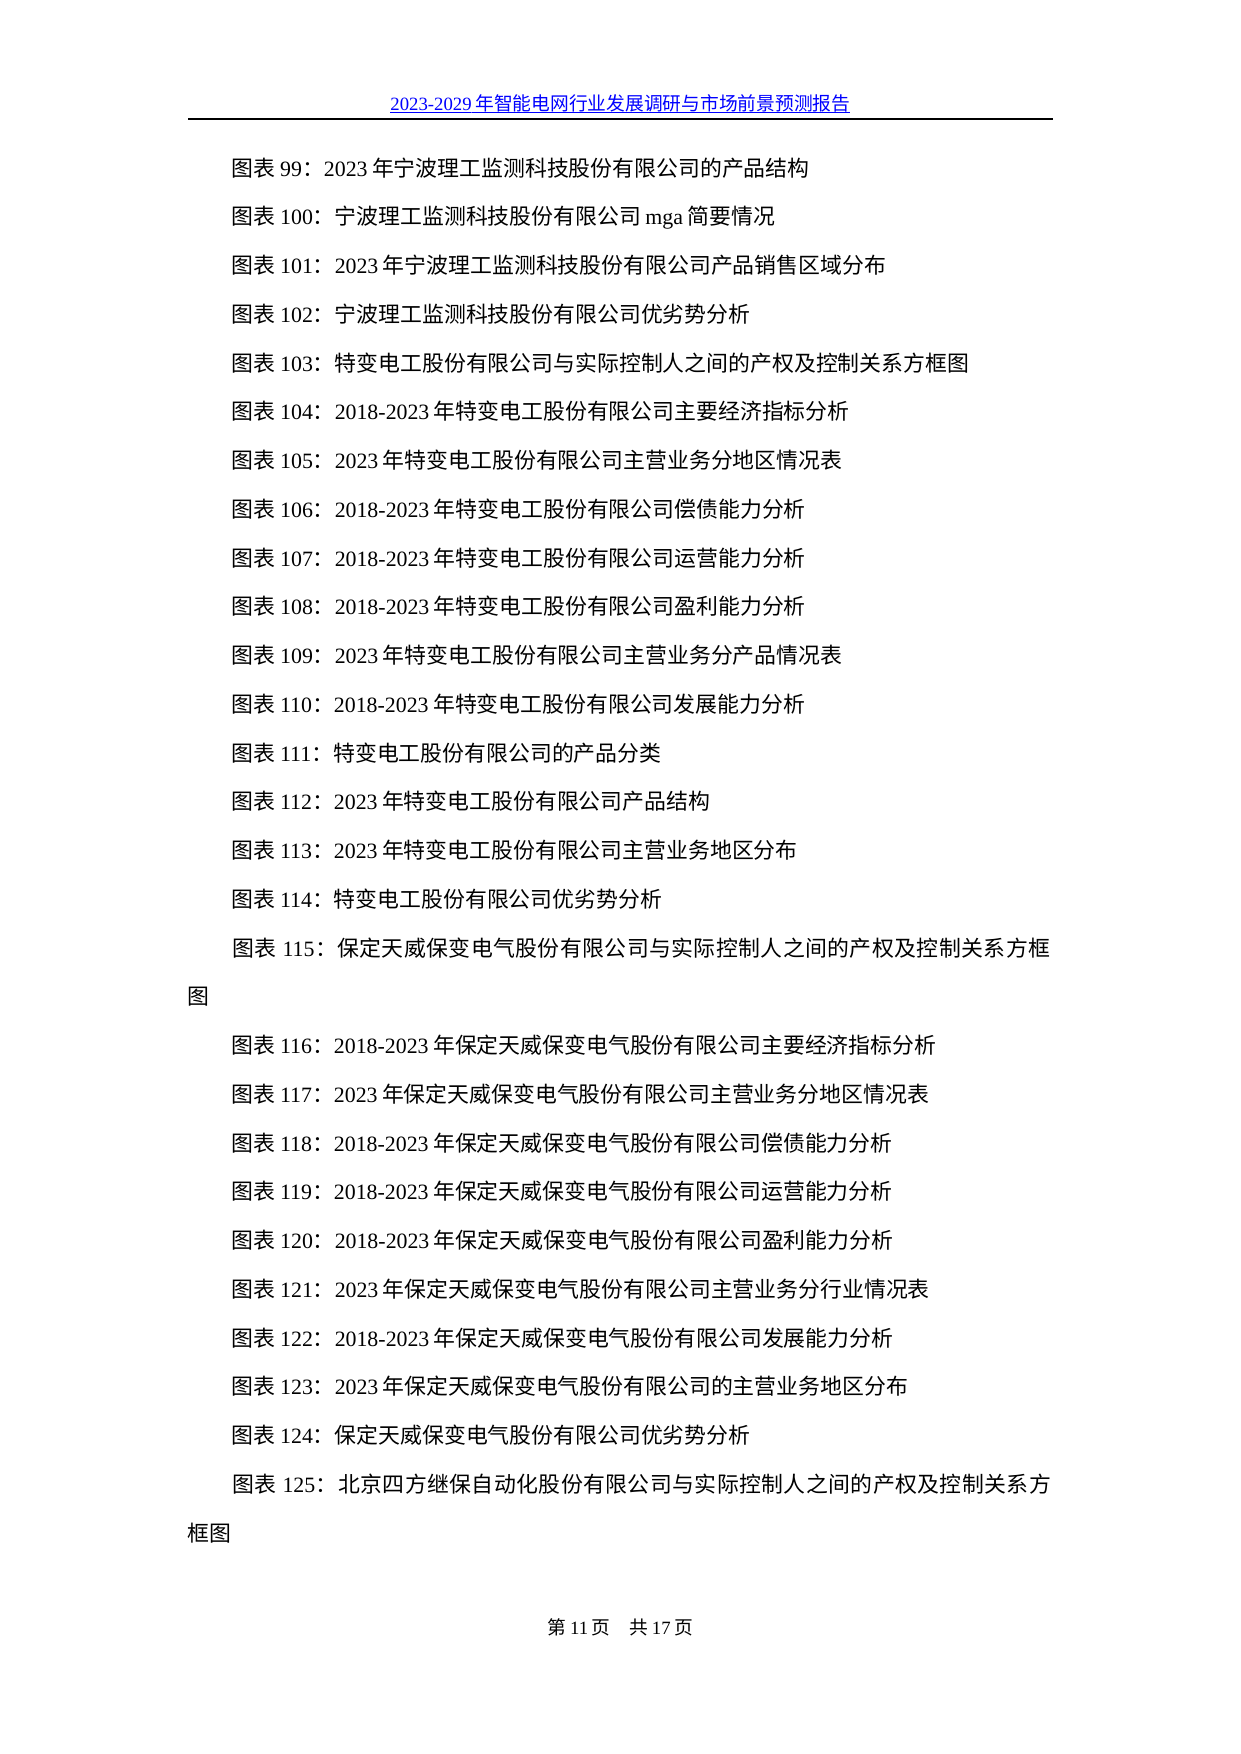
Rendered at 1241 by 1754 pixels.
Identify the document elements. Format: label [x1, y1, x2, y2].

text [187, 150, 1053, 1548]
